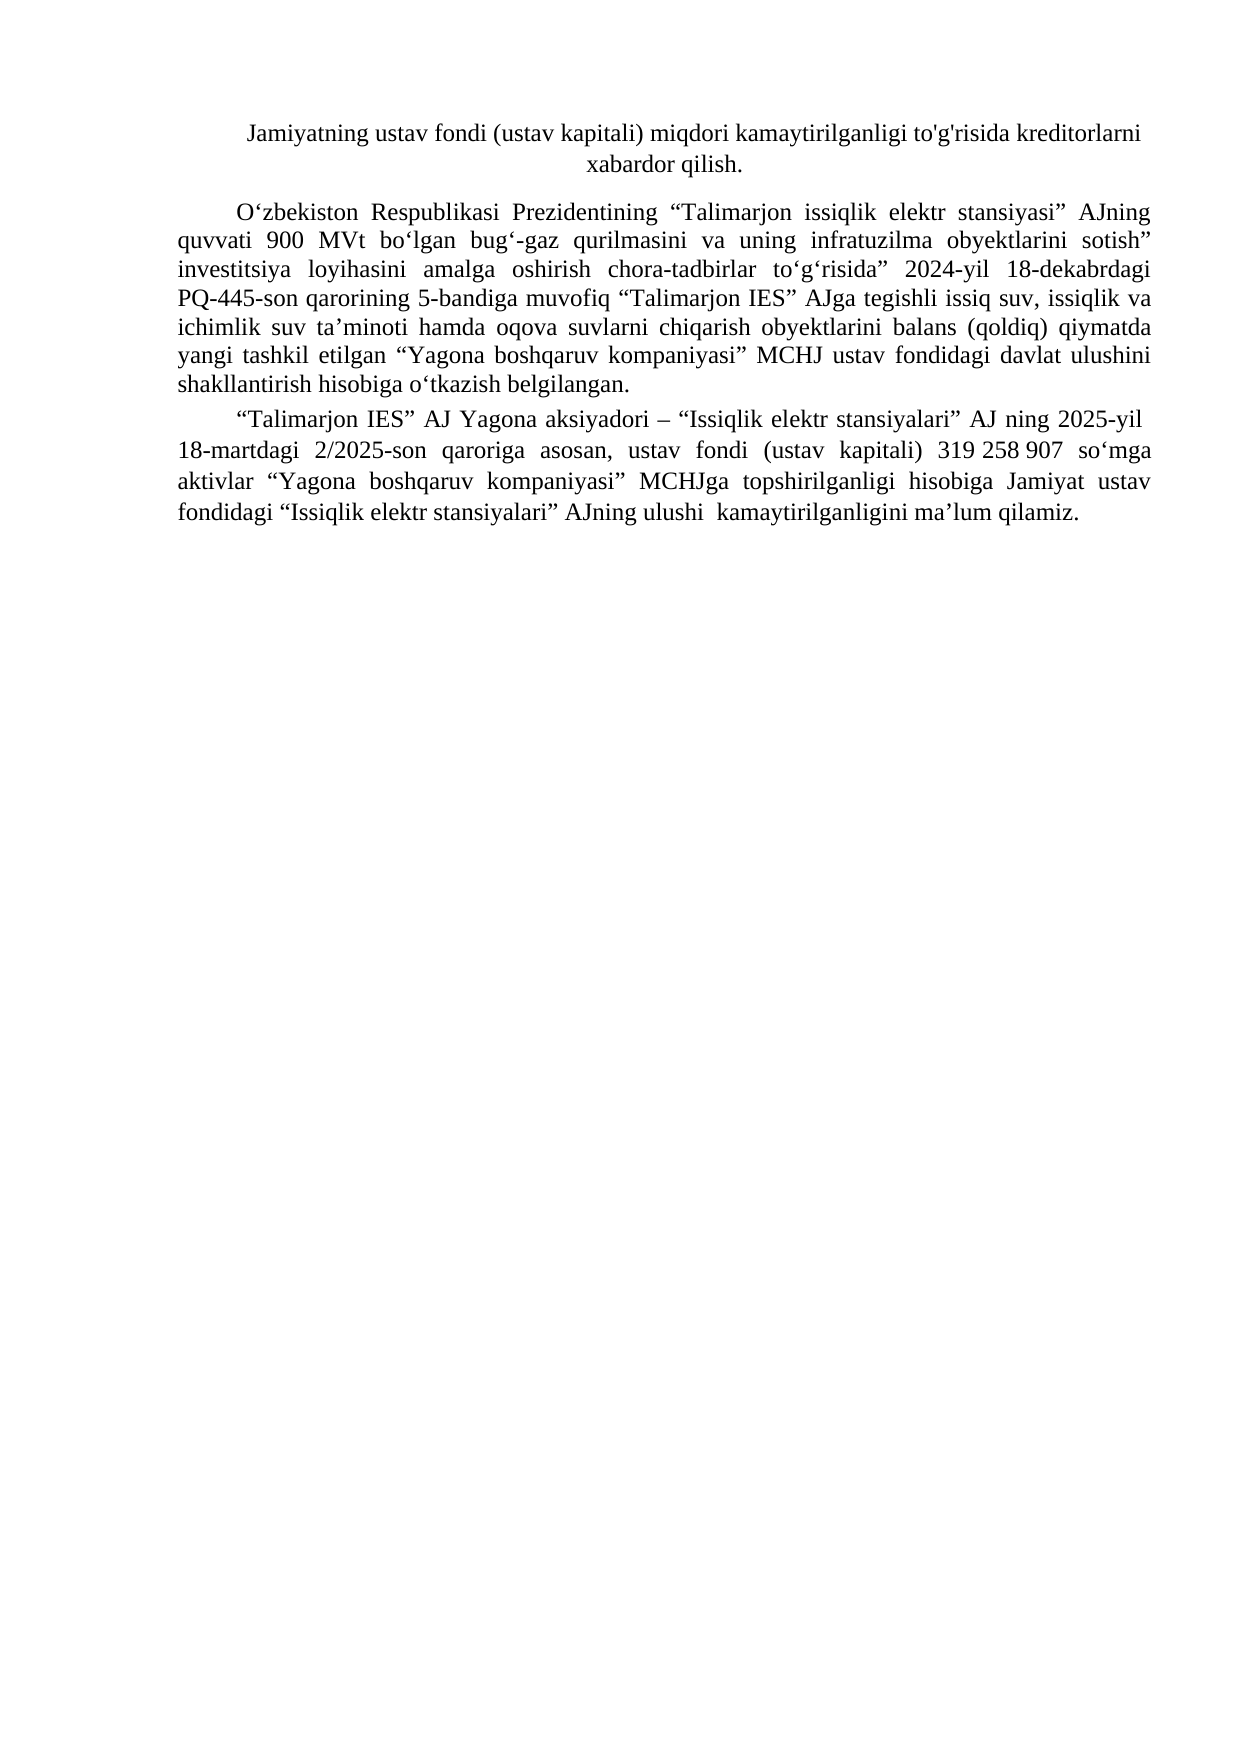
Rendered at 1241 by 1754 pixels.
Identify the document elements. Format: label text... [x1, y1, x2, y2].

text “Таlimarjon IES” AJ Yagona aksiyadori – “Issiqlik elektr stansiyalari” AJ ning 2025-yil 18-martdagi 2/2025-son qaroriga asosan, ustav fondi (ustav kapitali) 319 258 907 so‘mga aktivlar “Yagona boshqaruv kompaniyasi” MCHJga topshirilganligi hisobiga Jamiyat ustav fondidagi “Issiqlik elektr stansiyalari” AJning ulushi kamaytirilganligini ma’lum qilamiz. [177, 404, 1152, 526]
text Jamiyatning ustav fondi (ustav kapitali) miqdori kamaytirilganligi to'g'risida kreditorlarni xabardor qilish. [177, 118, 1152, 178]
text O‘zbekiston Respublikasi Prezidentining “Talimarjon issiqlik elektr stansiyasi” AJning quvvati 900 MVt bo‘lgan bug‘-gaz qurilmasini va uning infratuzilma obyektlarini sotish” investitsiya loyihasini amalga oshirish chora-tadbirlar to‘g‘risida” 2024-yil 18-dekabrdagi PQ-445-son qarorining 5-bandiga muvofiq “Talimarjon IES” AJga tegishli issiq suv, issiqlik va ichimlik suv ta’minoti hamda oqova suvlarni chiqarish obyektlarini balans (qoldiq) qiymatda yangi tashkil etilgan “Yagona boshqaruv kompaniyasi” MCHJ ustav fondidagi davlat ulushini shakllantirish hisobiga o‘tkazish belgilangan. [177, 197, 1152, 398]
